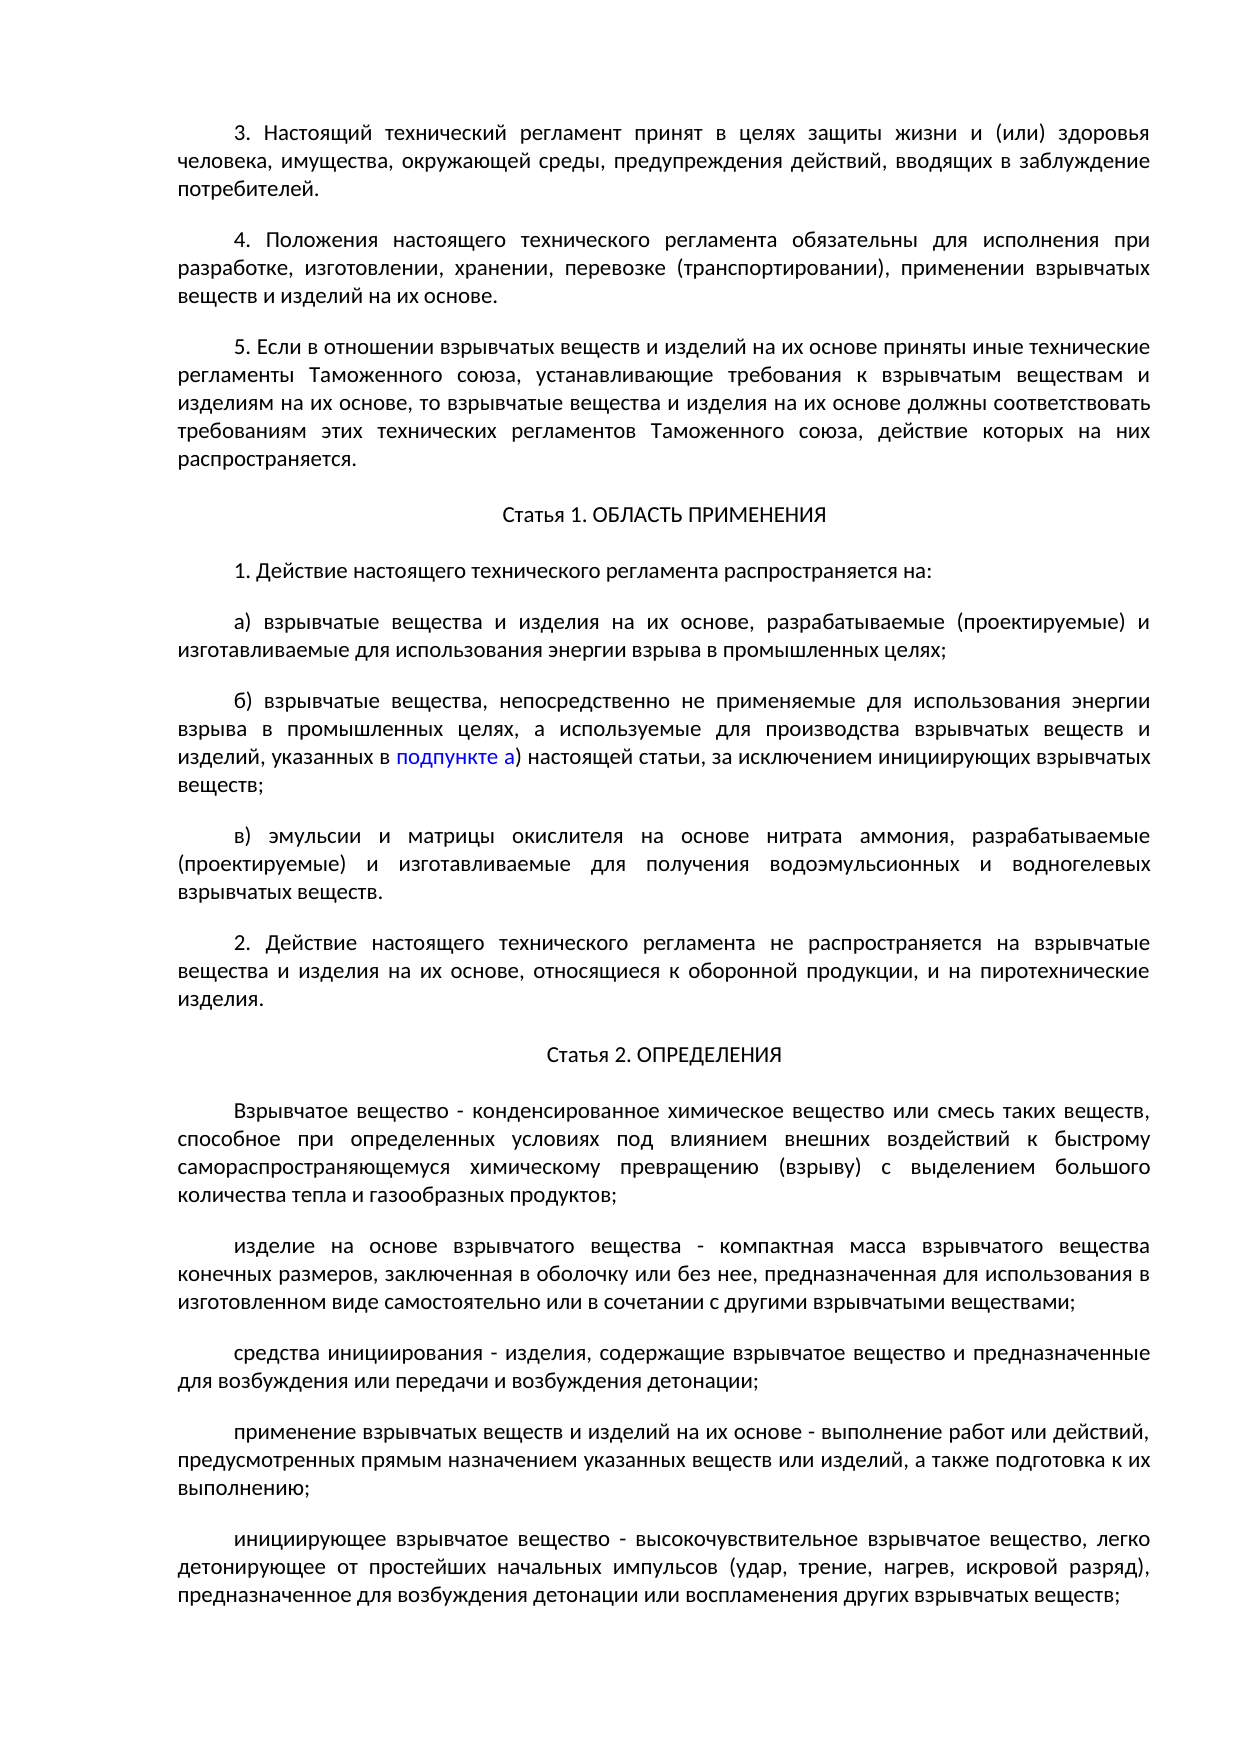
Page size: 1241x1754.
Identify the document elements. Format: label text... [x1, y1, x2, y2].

text 4. Положения настоящего технического регламента обязательны для исполнения при разработке, изготовлении, хранении, перевозке (транспортировании), применении взрывчатых веществ и изделий на их основе. [177, 225, 1152, 309]
text изделие на основе взрывчатого вещества - компактная масса взрывчатого вещества конечных размеров, заключенная в оболочку или без нее, предназначенная для использования в изготовленном виде самостоятельно или в сочетании с другими взрывчатыми веществами; [177, 1231, 1152, 1315]
text Статья 2. ОПРЕДЕЛЕНИЯ [177, 1040, 1152, 1068]
text в) эмульсии и матрицы окислителя на основе нитрата аммония, разрабатываемые (проектируемые) и изготавливаемые для получения водоэмульсионных и водногелевых взрывчатых веществ. [177, 821, 1152, 905]
text 3. Настоящий технический регламент принят в целях защиты жизни и (или) здоровья человека, имущества, окружающей среды, предупреждения действий, вводящих в заблуждение потребителей. [177, 118, 1152, 202]
text а) взрывчатые вещества и изделия на их основе, разрабатываемые (проектируемые) и изготавливаемые для использования энергии взрыва в промышленных целях; [177, 607, 1152, 663]
text Статья 1. ОБЛАСТЬ ПРИМЕНЕНИЯ [177, 500, 1152, 528]
text б) взрывчатые вещества, непосредственно не применяемые для использования энергии взрыва в промышленных целях, а используемые для производства взрывчатых веществ и изделий, указанных в подпункте а) настоящей статьи, за исключением инициирующих взрывчатых веществ; [177, 686, 1152, 798]
text применение взрывчатых веществ и изделий на их основе - выполнение работ или действий, предусмотренных прямым назначением указанных веществ или изделий, а также подготовка к их выполнению; [177, 1417, 1152, 1501]
text средства инициирования - изделия, содержащие взрывчатое вещество и предназначенные для возбуждения или передачи и возбуждения детонации; [177, 1338, 1152, 1394]
text 5. Если в отношении взрывчатых веществ и изделий на их основе приняты иные технические регламенты Таможенного союза, устанавливающие требования к взрывчатым веществам и изделиям на их основе, то взрывчатые вещества и изделия на их основе должны соответствовать требованиям этих технических регламентов Таможенного союза, действие которых на них распространяется. [177, 332, 1152, 472]
text 1. Действие настоящего технического регламента распространяется на: [177, 556, 1152, 584]
text инициирующее взрывчатое вещество - высокочувствительное взрывчатое вещество, легко детонирующее от простейших начальных импульсов (удар, трение, нагрев, искровой разряд), предназначенное для возбуждения детонации или воспламенения других взрывчатых веществ; [177, 1524, 1152, 1608]
text Взрывчатое вещество - конденсированное химическое вещество или смесь таких веществ, способное при определенных условиях под влиянием внешних воздействий к быстрому самораспространяющемуся химическому превращению (взрыву) с выделением большого количества тепла и газообразных продуктов; [177, 1096, 1152, 1208]
text 2. Действие настоящего технического регламента не распространяется на взрывчатые вещества и изделия на их основе, относящиеся к оборонной продукции, и на пиротехнические изделия. [177, 928, 1152, 1012]
